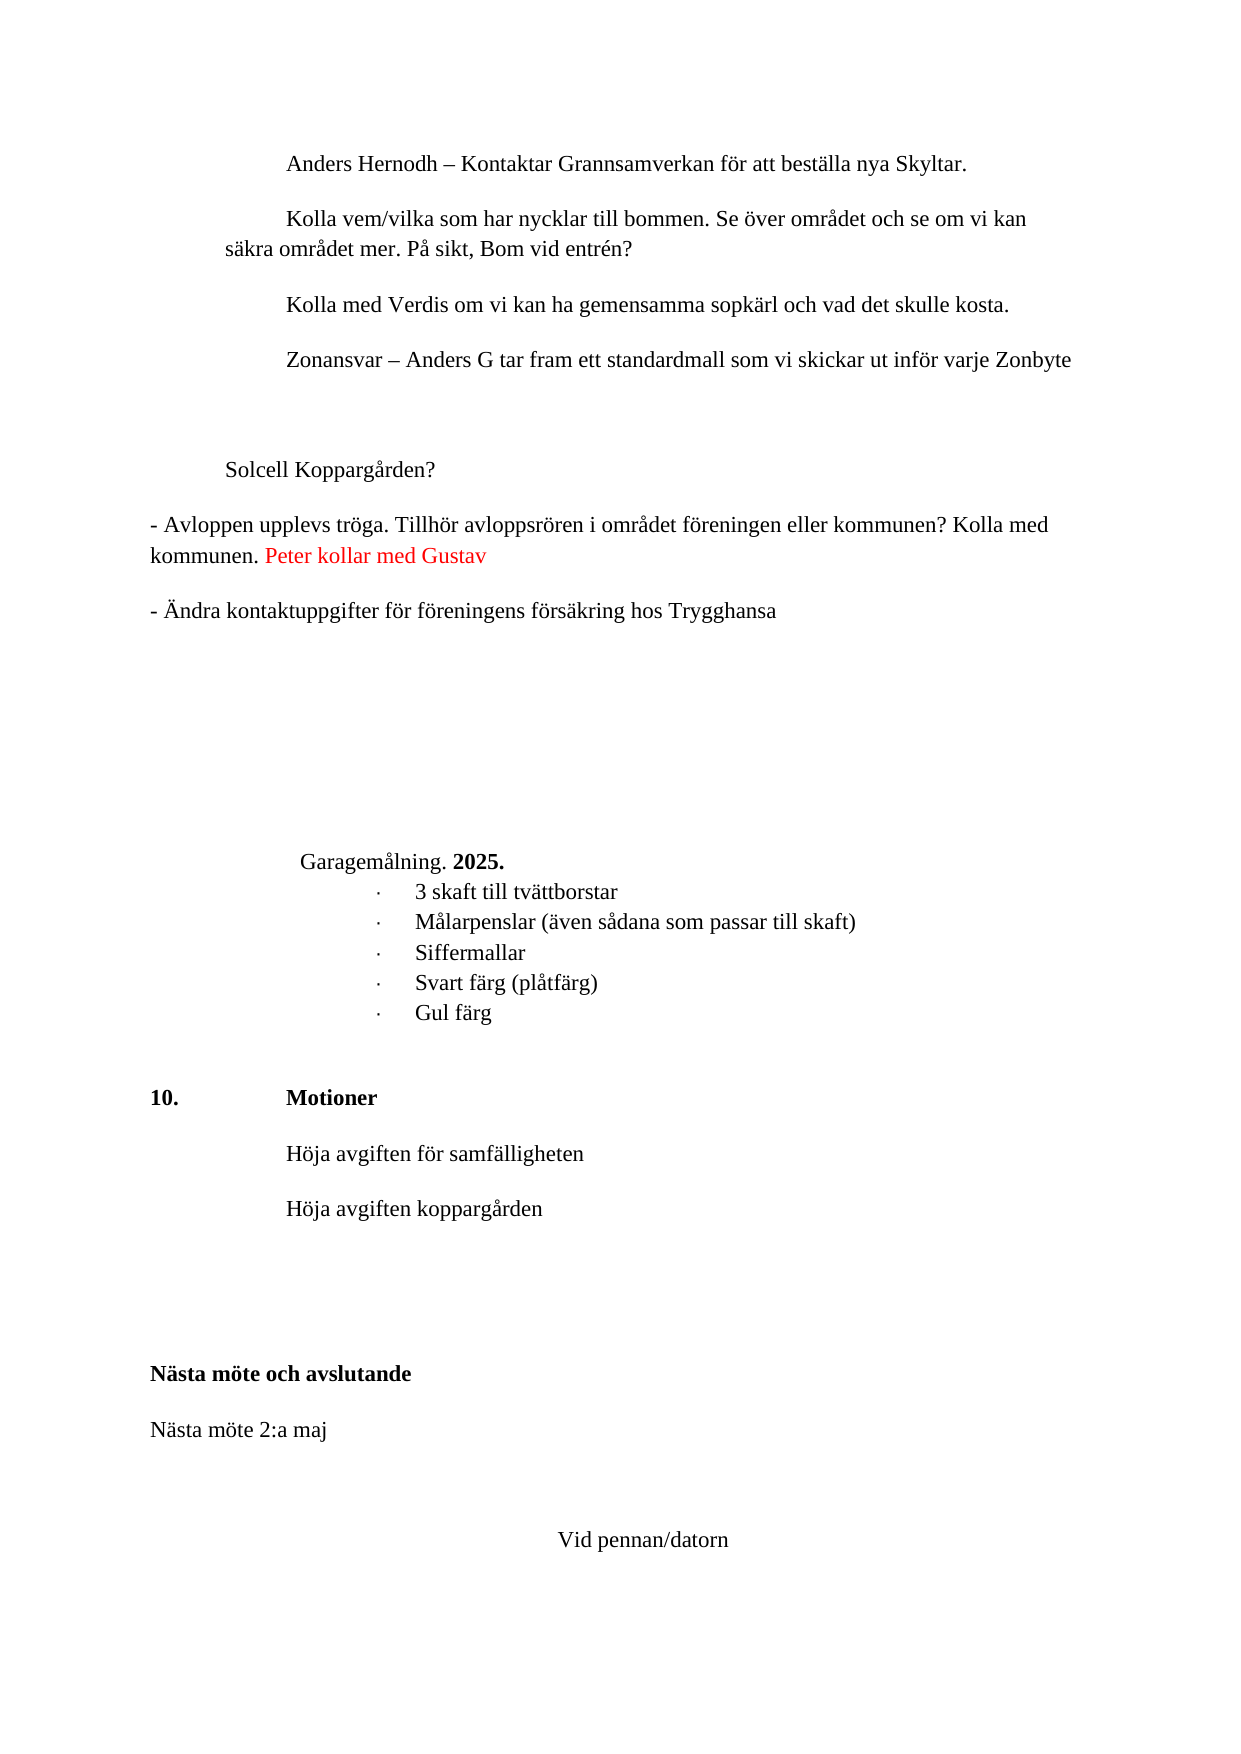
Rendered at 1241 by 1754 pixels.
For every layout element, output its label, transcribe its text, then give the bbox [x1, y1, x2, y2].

text - Ändra kontaktuppgifter för föreningens försäkring hos Trygghansa [150, 597, 1090, 623]
text Anders Hernodh – Kontaktar Grannsamverkan för att beställa nya Skyltar. [150, 150, 1090, 176]
text · Gul färg [375, 999, 1090, 1056]
text · Siffermallar [375, 938, 1090, 965]
text 10. Motioner [150, 1084, 1090, 1111]
text Garagemålning. 2025. [300, 848, 1090, 874]
text Höja avgiften koppargården [150, 1195, 1090, 1221]
text · Målarpenslar (även sådana som passar till skaft) [375, 908, 1090, 935]
text - Avloppen upplevs tröga. Tillhör avloppsrören i området föreningen eller kommunen? Kolla med kommunen. Peter kollar med Gustav [150, 511, 1090, 568]
text Nästa möte 2:a maj [150, 1416, 1090, 1442]
text Solcell Koppargården? [150, 456, 1090, 483]
text Kolla med Verdis om vi kan ha gemensamma sopkärl och vad det skulle kosta. [225, 291, 1090, 317]
text Nästa möte och avslutande [150, 1360, 1090, 1387]
text · Svart färg (plåtfärg) [375, 969, 1090, 995]
text · 3 skaft till tvättborstar [375, 878, 1090, 904]
text Zonansvar – Anders G tar fram ett standardmall som vi skickar ut inför varje Zonbyte [150, 346, 1090, 372]
text Höja avgiften för samfälligheten [150, 1139, 1090, 1166]
text Vid pennan/datorn [150, 1526, 1090, 1552]
text Kolla vem/vilka som har nycklar till bommen. Se över området och se om vi kan säkra området mer. På sikt, Bom vid entrén? [225, 205, 1090, 262]
